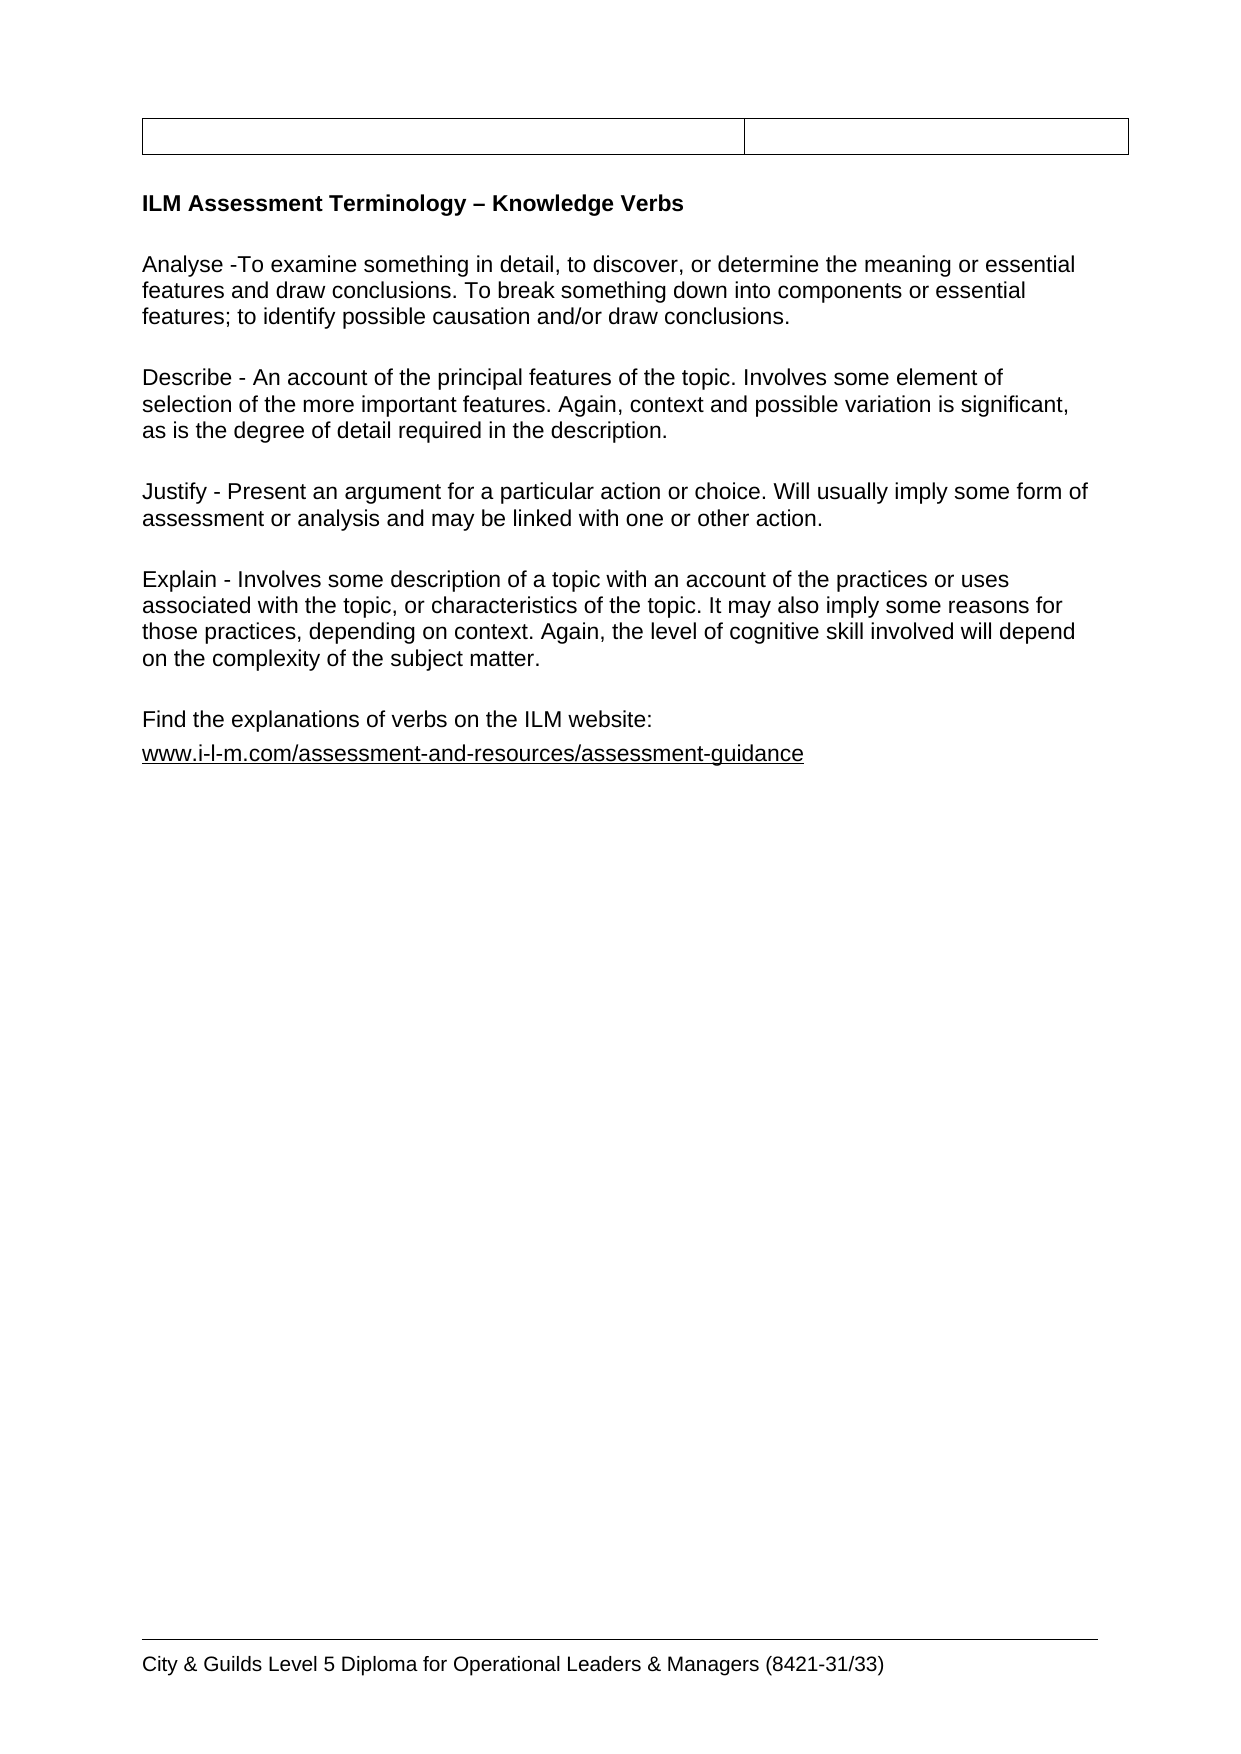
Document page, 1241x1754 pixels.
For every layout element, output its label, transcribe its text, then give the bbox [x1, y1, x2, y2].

text Justify - Present an argument for a particular action or choice. Will usually imply some form of assessment or analysis and may be linked with one or other action. [142, 478, 1098, 531]
text Describe - An account of the principal features of the topic. Involves some element of selection of the more important features. Again, context and possible variation is significant, as is the degree of detail required in the description. [142, 364, 1098, 443]
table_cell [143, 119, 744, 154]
text Analyse -To examine something in detail, to discover, or determine the meaning or essential features and draw conclusions. To break something down into components or essential features; to identify possible causation and/or draw conclusions. [142, 251, 1098, 330]
text ILM Assessment Terminology – Knowledge Verbs [142, 189, 1098, 216]
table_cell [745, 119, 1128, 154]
text Explain - Involves some description of a topic with an account of the practices or uses associated with the topic, or characteristics of the topic. It may also imply some reasons for those practices, depending on context. Again, the level of cognitive skill involved will depend on the complexity of the subject matter. [142, 566, 1098, 671]
text Find the explanations of verbs on the ILM website: [142, 706, 1098, 732]
text www.i-l-m.com/assessment-and-resources/assessment-guidance [142, 740, 1098, 766]
